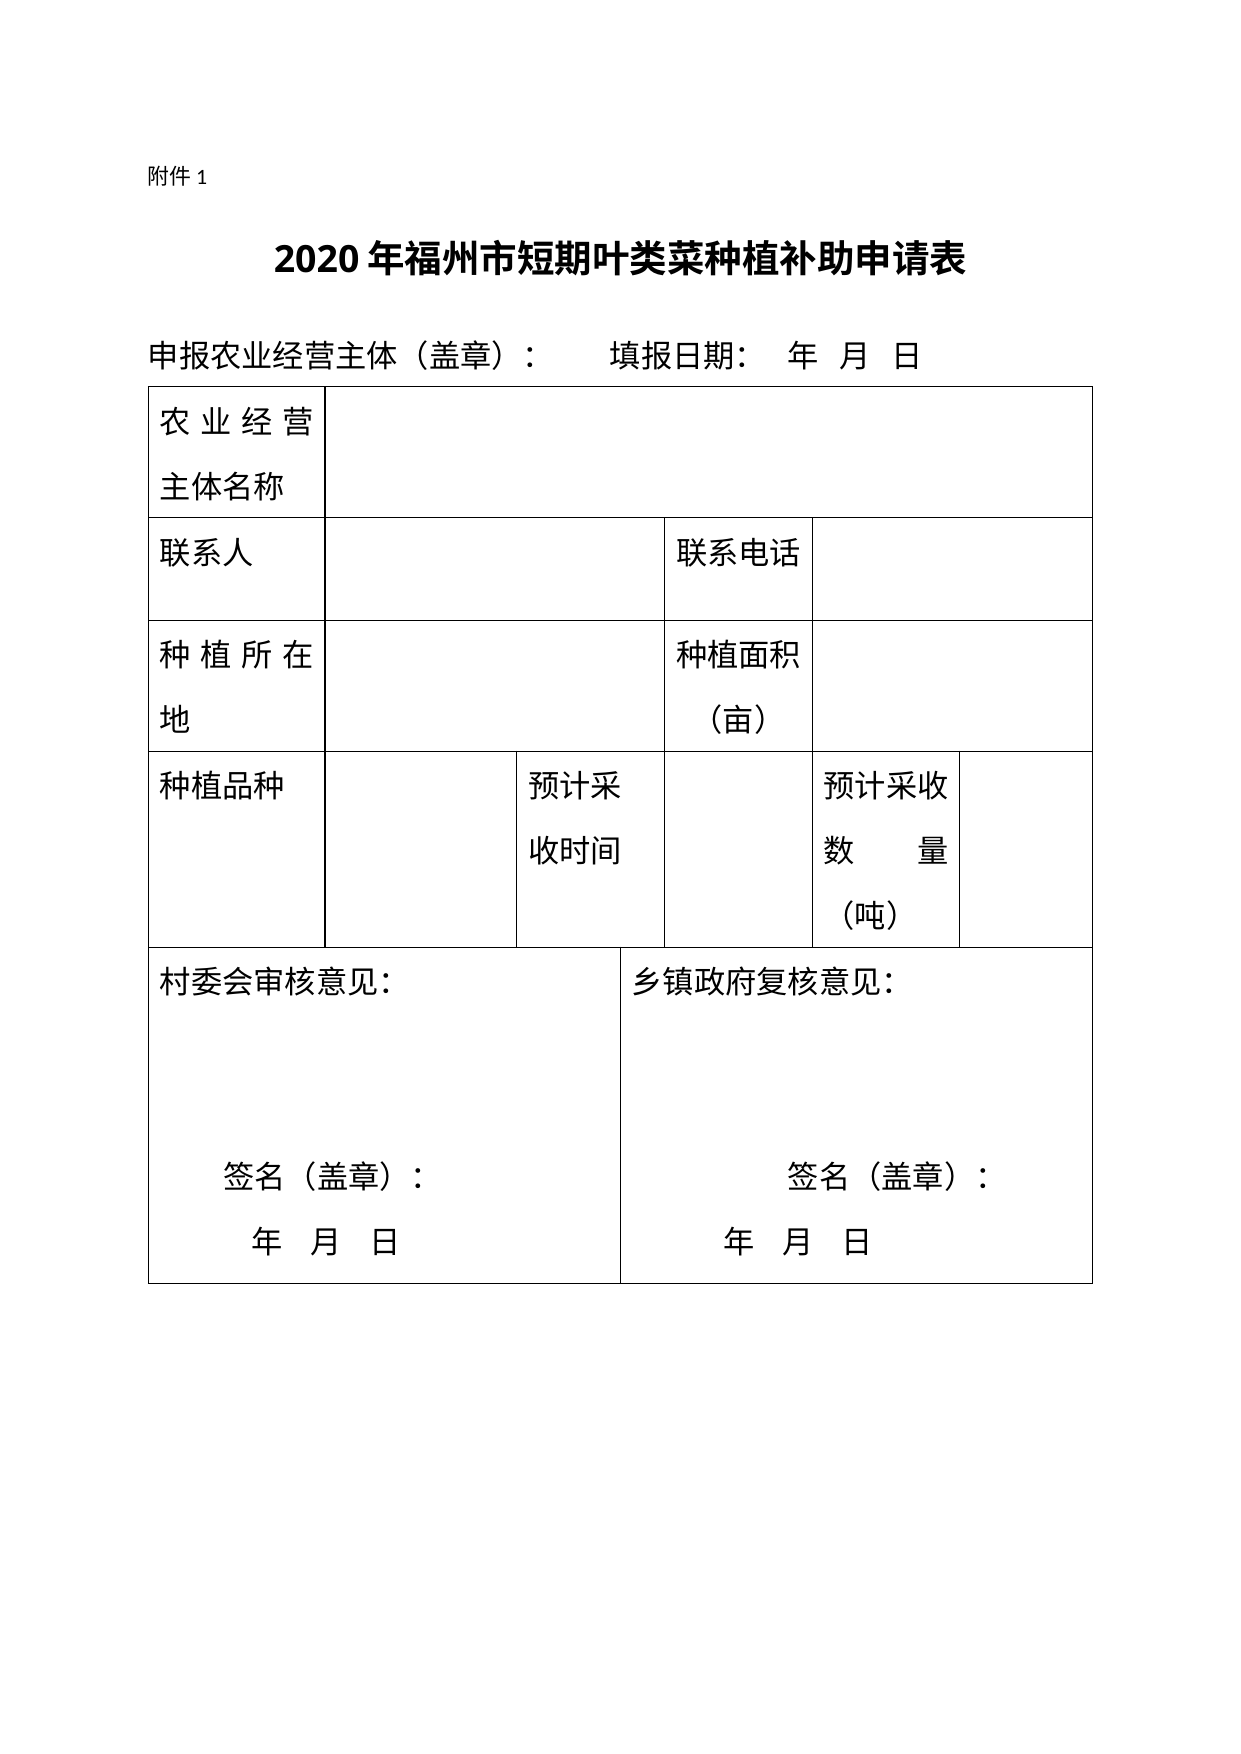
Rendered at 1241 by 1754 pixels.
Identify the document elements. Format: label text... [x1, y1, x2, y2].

table_cell 联系电话 [665, 518, 812, 619]
table_cell [960, 752, 1092, 947]
table_cell 联系人 [149, 518, 324, 619]
table_cell [665, 752, 812, 947]
table_cell 乡镇政府复核意见： 签名（盖章）： 年 月 日 [621, 948, 1092, 1283]
table_cell 预计采 收时间 [517, 752, 664, 947]
table_cell 种植面积（亩） [665, 621, 812, 751]
table_cell [326, 518, 664, 619]
table_cell 种植品种 [149, 752, 324, 947]
table_cell [326, 752, 516, 947]
table_cell 种植所在地 [149, 621, 324, 751]
table_cell [813, 621, 1092, 751]
table_cell 村委会审核意见： 签名（盖章）： 年 月 日 [149, 948, 620, 1283]
text 附件1 [148, 159, 1092, 191]
table_cell 预计采收数量（吨） [813, 752, 959, 947]
text 申报农业经营主体（盖章）： 填报日期： 年 月 日 [148, 321, 1092, 386]
table_cell [326, 621, 664, 751]
table_header [326, 387, 1092, 517]
text 2020年福州市短期叶类菜种植补助申请表 [148, 224, 1092, 289]
table_header 农业经营主体名称 [149, 387, 324, 517]
table_cell [813, 518, 1092, 619]
